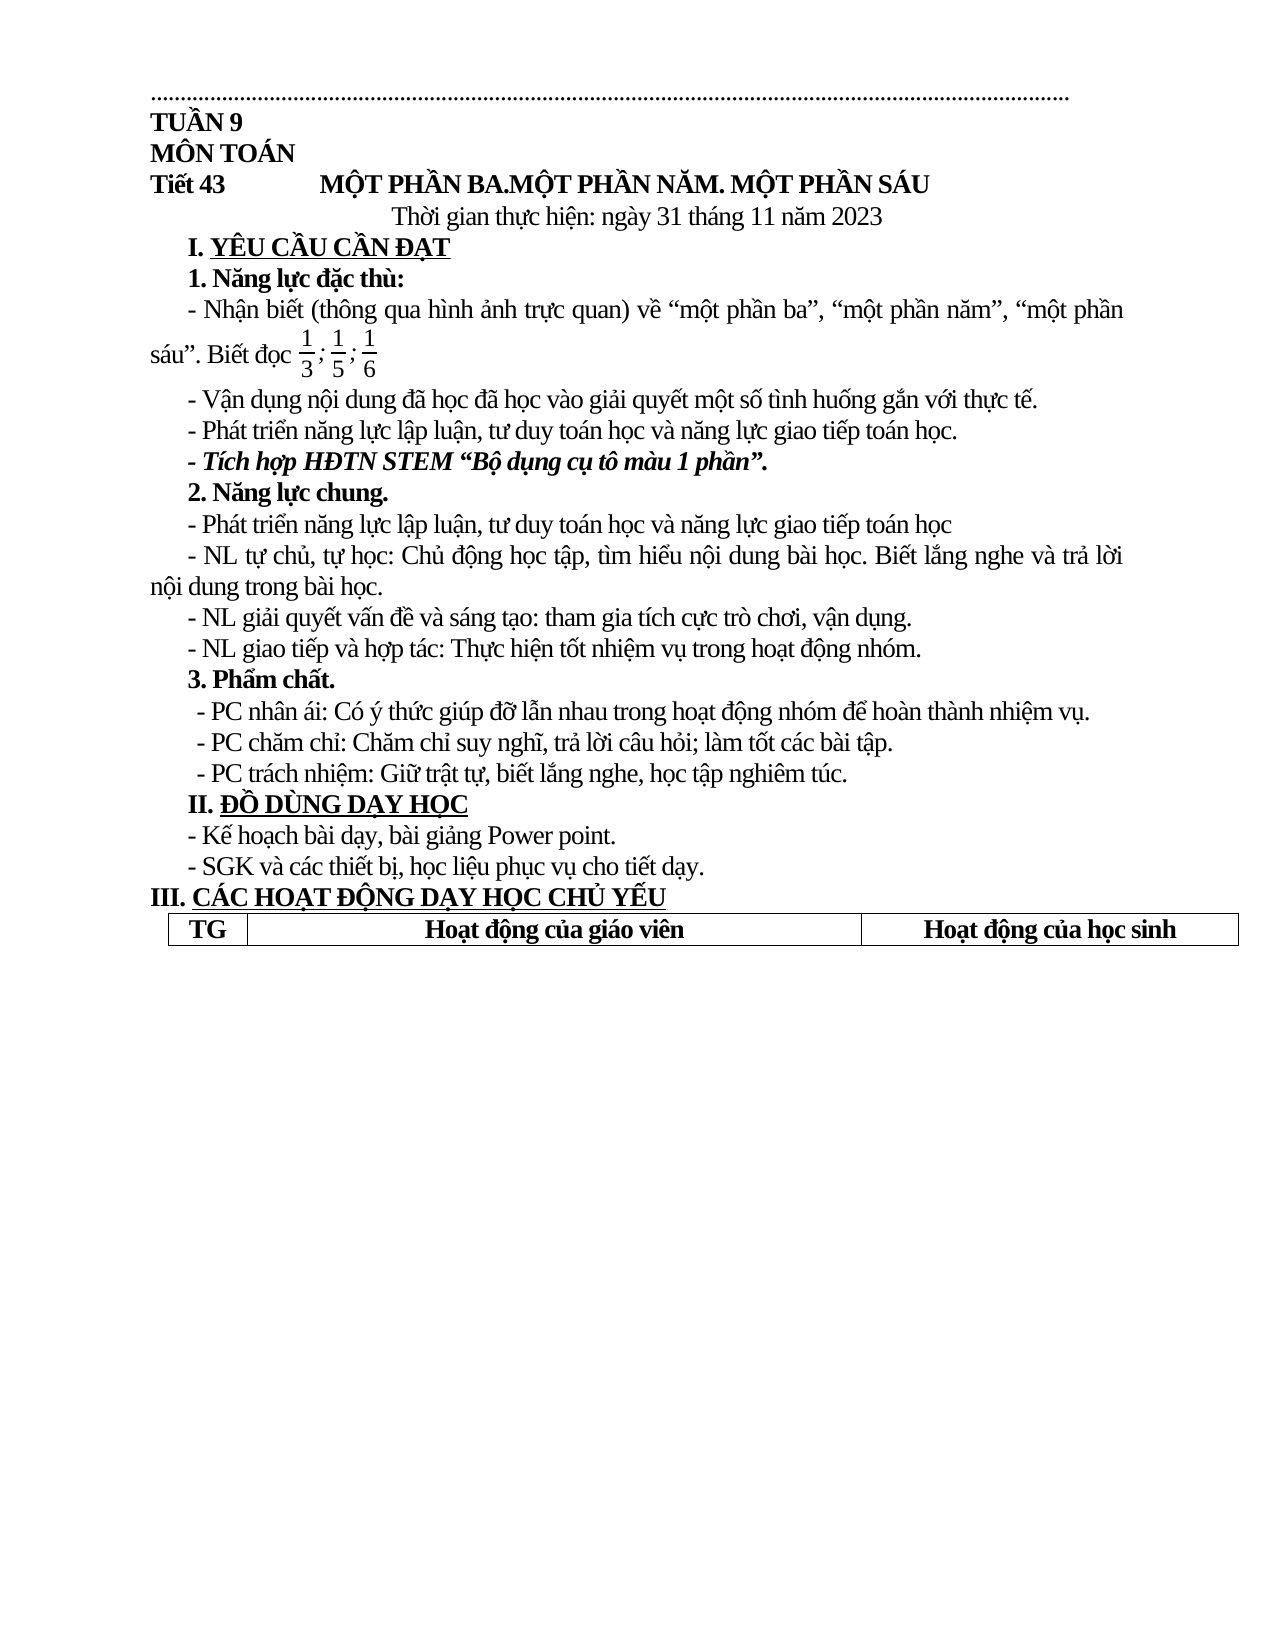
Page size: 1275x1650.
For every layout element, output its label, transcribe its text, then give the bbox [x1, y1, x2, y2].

text 2. Năng lực chung. [150, 477, 1125, 508]
text - PC trách nhiệm: Giữ trật tự, biết lắng nghe, học tập nghiêm túc. [150, 757, 1125, 788]
text - Nhận biết (thông qua hình ảnh trực quan) về “một phần ba”, “một phần năm”, “một phần sáu”. Biết đọc [150, 293, 1125, 383]
text - NL giao tiếp và hợp tác: Thực hiện tốt nhiệm vụ trong hoạt động nhóm. [150, 632, 1125, 663]
text - Phát triển năng lực lập luận, tư duy toán học và năng lực giao tiếp toán học. [150, 414, 1125, 445]
text - Kế hoạch bài dạy, bài giảng Power point. [150, 819, 1125, 850]
table_header Hoạt động của học sinh [862, 914, 1238, 945]
text - NL tự chủ, tự học: Chủ động học tập, tìm hiểu nội dung bài học. Biết lắng nghe và trả lời nội dung trong bài học. [150, 539, 1125, 601]
text - Vận dụng nội dung đã học đã học vào giải quyết một số tình huống gắn với thực tế. [150, 383, 1125, 414]
text Tiết 43 MỘT PHẦN BA.MỘT PHẦN NĂM. MỘT PHẦN SÁU [150, 168, 1125, 199]
text II. ĐỒ DÙNG DẠY HỌC [150, 788, 1125, 819]
text MÔN TOÁN [150, 137, 1125, 168]
table_header Hoạt động của giáo viên [248, 914, 861, 945]
text 1. Năng lực đặc thù: [150, 262, 1125, 293]
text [150, 75, 1125, 106]
table_header TG [169, 914, 247, 945]
text - NL giải quyết vấn đề và sáng tạo: tham gia tích cực trò chơi, vận dụng. [150, 601, 1125, 632]
text - PC nhân ái: Có ý thức giúp đỡ lẫn nhau trong hoạt động nhóm để hoàn thành nhiệm vụ. [150, 694, 1125, 726]
text I. YÊU CẦU CẦN ĐẠT [150, 231, 1125, 262]
text III. CÁC HOẠT ĐỘNG DẠY HỌC CHỦ YẾU [150, 881, 1125, 913]
text TUẦN 9 [150, 106, 1125, 137]
text - PC chăm chỉ: Chăm chỉ suy nghĩ, trả lời câu hỏi; làm tốt các bài tập. [150, 726, 1125, 757]
text - Phát triển năng lực lập luận, tư duy toán học và năng lực giao tiếp toán học [150, 508, 1125, 539]
text - Tích hợp HĐTN STEM “Bộ dụng cụ tô màu 1 phần”. [150, 445, 1125, 477]
text - SGK và các thiết bị, học liệu phục vụ cho tiết dạy. [150, 850, 1125, 881]
text Thời gian thực hiện: ngày 31 tháng 11 năm 2023 [150, 199, 1125, 231]
text 3. Phẩm chất. [150, 663, 1125, 694]
